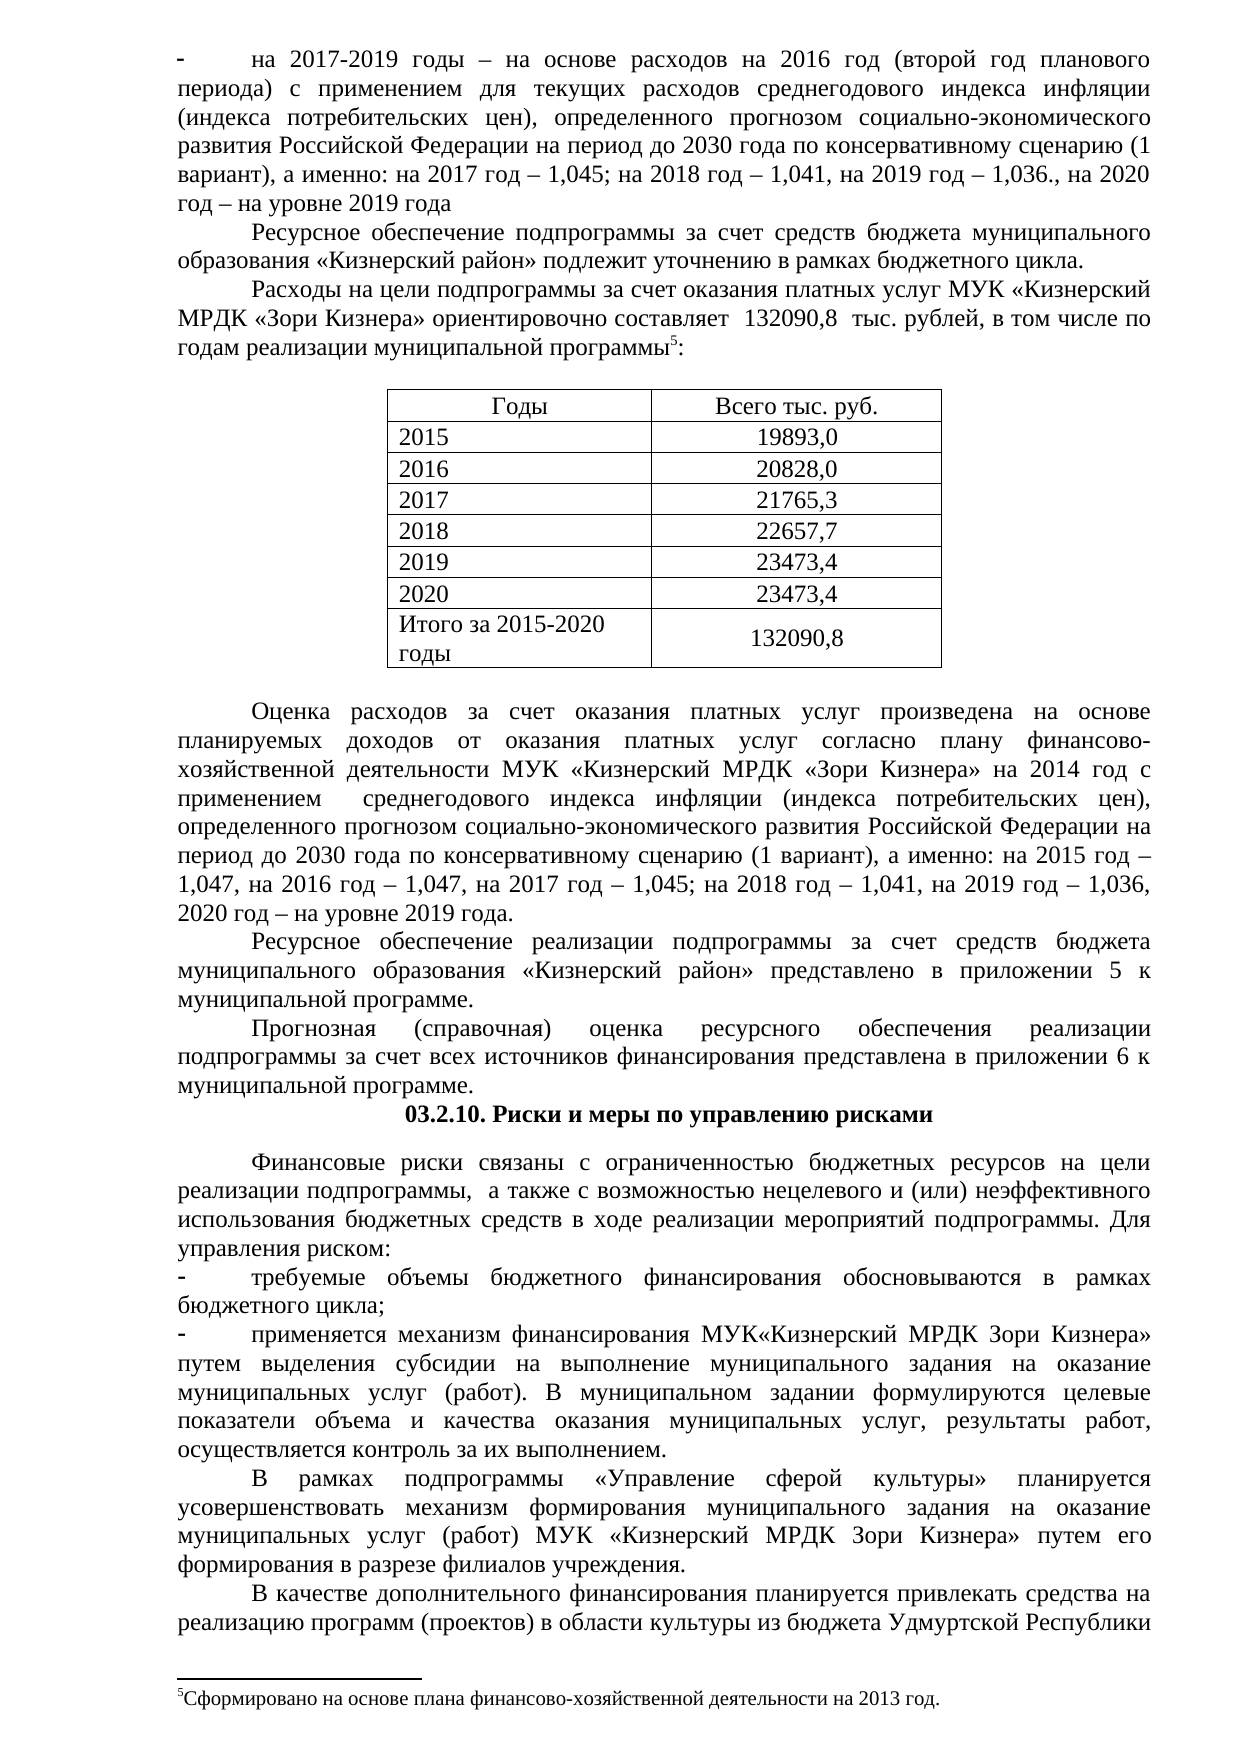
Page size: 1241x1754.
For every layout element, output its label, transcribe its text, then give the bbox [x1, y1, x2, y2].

table_cell Итого за 2015-2020 годы [388, 609, 651, 667]
table_cell 2020 [388, 578, 651, 608]
table_cell 2018 [388, 515, 651, 546]
text Ресурсное обеспечение реализации подпрограммы за счет средств бюджета муниципального образования «Кизнерский район» представлено в приложении 5 к муниципальной программе. [177, 926, 1152, 1013]
table_cell 19893,0 [652, 422, 941, 452]
list применяется механизм финансирования МУК«Кизнерский МРДК Зори Кизнера» путем выделения субсидии на выполнение муниципального задания на оказание муниципальных услуг (работ). В муниципальном задании формулируются целевые показатели объема и качества оказания муниципальных услуг, результаты работ, осуществляется контроль за их выполнением. [177, 1319, 1152, 1463]
table_header Годы [388, 390, 651, 421]
table_header Всего тыс. руб. [652, 390, 941, 421]
table_cell 2017 [388, 484, 651, 514]
text Оценка расходов за счет оказания платных услуг произведена на основе планируемых доходов от оказания платных услуг согласно плану финансово-хозяйственной деятельности МУК «Кизнерский МРДК «Зори Кизнера» на 2014 год с применением среднегодового индекса инфляции (индекса потребительских цен), определенного прогнозом социально-экономического развития Российской Федерации на период до 2030 года по консервативному сценарию (1 вариант), а именно: на 2015 год – 1,047, на 2016 год – 1,047, на 2017 год – 1,045; на 2018 год – 1,041, на 2019 год – 1,036, 2020 год – на уровне 2019 года. [177, 696, 1152, 926]
table_cell 20828,0 [652, 453, 941, 483]
text Ресурсное обеспечение подпрограммы за счет средств бюджета муниципального образования «Кизнерский район» подлежит уточнению в рамках бюджетного цикла. [177, 217, 1152, 274]
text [177, 1578, 1152, 1636]
table_cell 2015 [388, 422, 651, 452]
table_cell 21765,3 [652, 484, 941, 514]
text Прогнозная (справочная) оценка ресурсного обеспечения реализации подпрограммы за счет всех источников финансирования представлена в приложении 6 к муниципальной программе. [177, 1013, 1152, 1099]
table_cell 132090,8 [652, 609, 941, 667]
text Расходы на цели подпрограммы за счет оказания платных услуг МУК «Кизнерский МРДК «Зори Кизнера» ориентировочно составляет 132090,8 тыс. рублей, в том числе по годам реализации муниципальной программы: [177, 274, 1152, 361]
list требуемые объемы бюджетного финансирования обосновываются в рамках бюджетного цикла; [177, 1262, 1152, 1319]
table_cell 22657,7 [652, 515, 941, 546]
text В рамках подпрограммы «Управление сферой культуры» планируется усовершенствовать механизм формирования муниципального задания на оказание муниципальных услуг (работ) МУК «Кизнерский МРДК Зори Кизнера» путем его формирования в разрезе филиалов учреждения. [177, 1463, 1152, 1578]
table_cell 2016 [388, 453, 651, 483]
text Финансовые риски связаны с ограниченностью бюджетных ресурсов на цели реализации подпрограммы, а также с возможностью нецелевого и (или) неэффективного использования бюджетных средств в ходе реализации мероприятий подпрограммы. Для управления риском: [177, 1147, 1152, 1262]
list на 2017-2019 годы – на основе расходов на 2016 год (второй год планового периода) с применением для текущих расходов среднегодового индекса инфляции (индекса потребительских цен), определенного прогнозом социально-экономического развития Российской Федерации на период до 2030 года по консервативному сценарию (1 вариант), а именно: на 2017 год – 1,045; на 2018 год – 1,041, на 2019 год – 1,036., на 2020 год – на уровне 2019 года [176, 44, 1152, 217]
table_cell 2019 [388, 547, 651, 577]
table_cell 23473,4 [652, 547, 941, 577]
table_cell 23473,4 [652, 578, 941, 608]
text 03.2.10. Риски и меры по управлению рисками [251, 1099, 1087, 1128]
